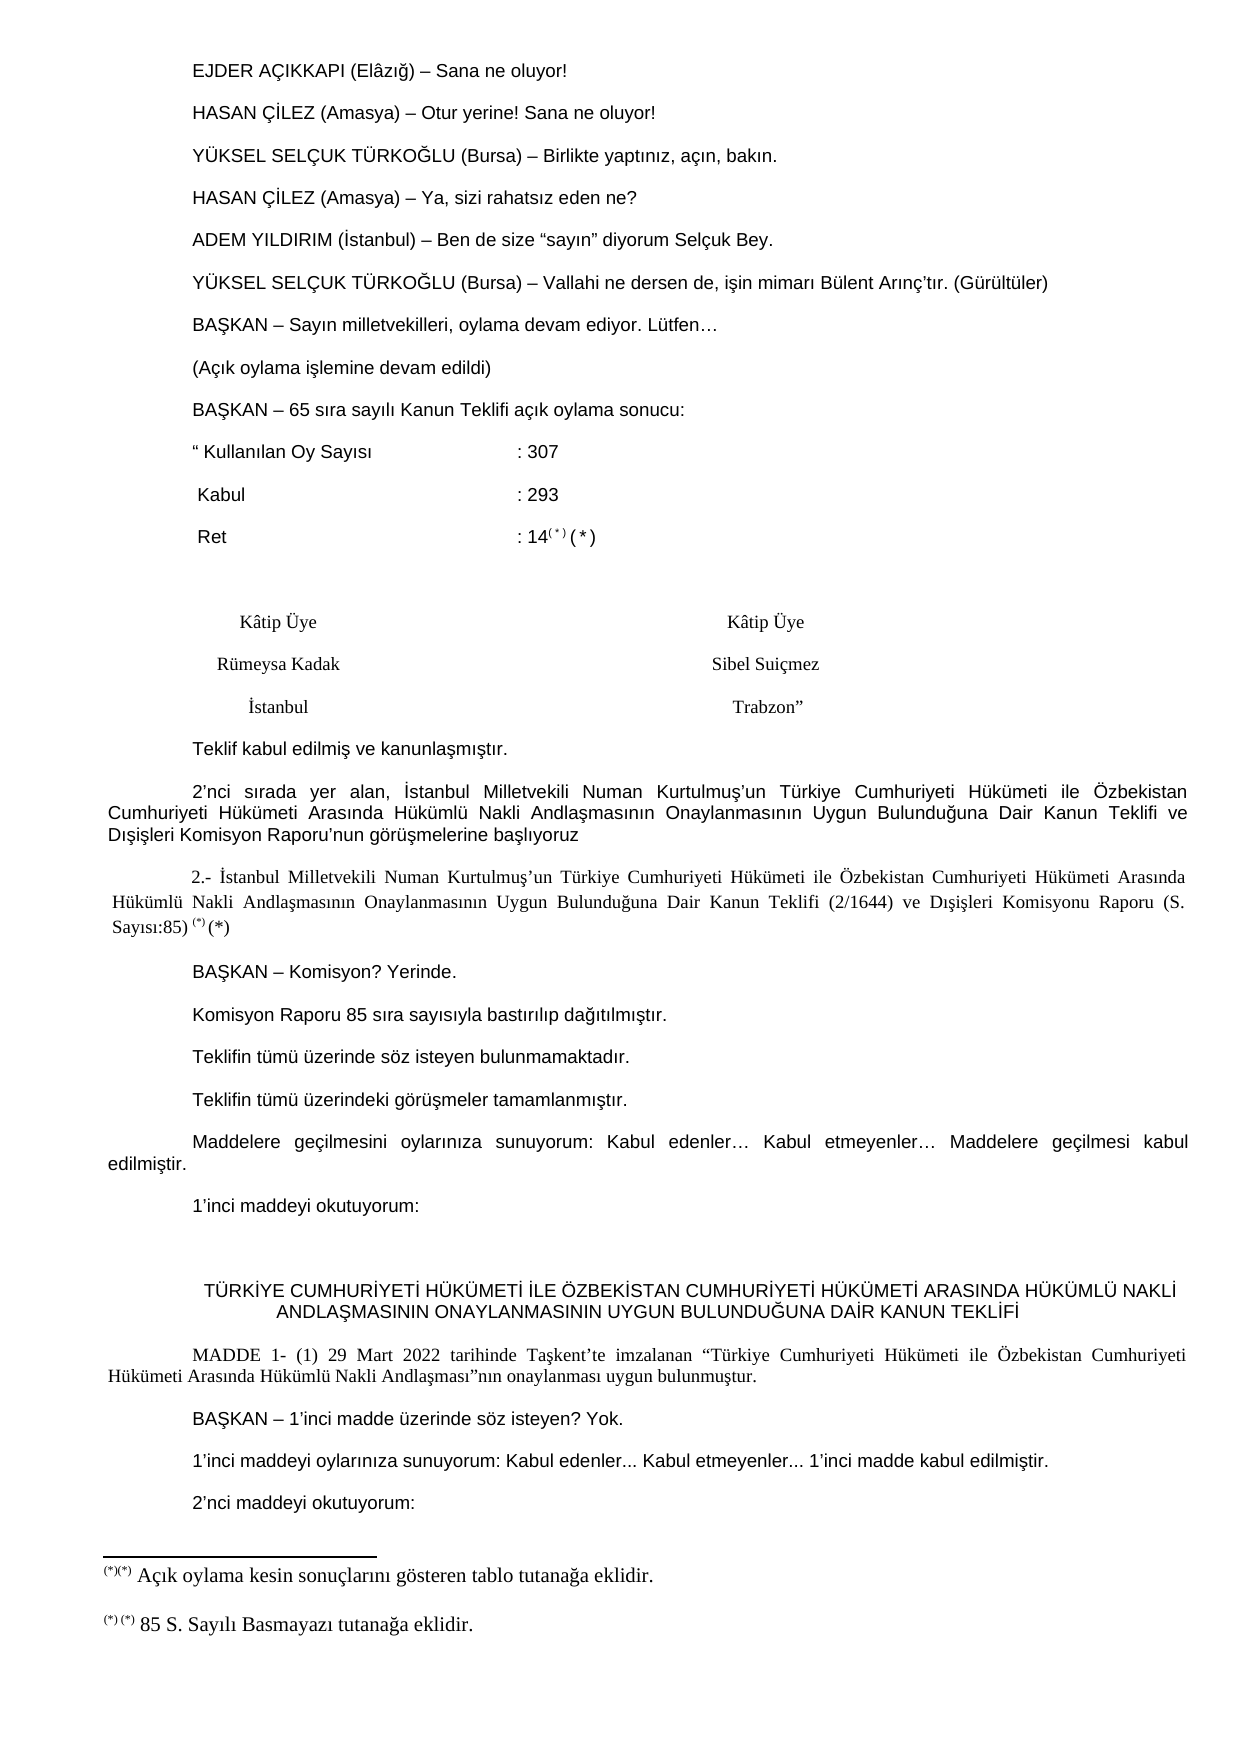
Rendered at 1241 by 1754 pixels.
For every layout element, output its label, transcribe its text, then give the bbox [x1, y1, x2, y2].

text Teklifin tümü üzerindeki görüşmeler tamamlanmıştır. [108, 1088, 1189, 1110]
text Teklif kabul edilmiş ve kanunlaşmıştır. [108, 738, 1189, 759]
text Kâtip Üye Kâtip Üye [108, 611, 1189, 632]
text BAŞKAN – 65 sıra sayılı Kanun Teklifi açık oylama sonucu: [108, 399, 1189, 420]
text Maddelere geçilmesini oylarınıza sunuyorum: Kabul edenler… Kabul etmeyenler… Maddelere geçilmesi kabul edilmiştir. [108, 1131, 1189, 1174]
text BAŞKAN – Komisyon? Yerinde. [108, 961, 1189, 983]
text YÜKSEL SELÇUK TÜRKOĞLU (Bursa) – Vallahi ne dersen de, işin mimarı Bülent Arınç’tır. (Gürültüler) [108, 272, 1189, 293]
text İstanbul Trabzon” [108, 696, 1189, 717]
text Teklifin tümü üzerinde söz isteyen bulunmamaktadır. [108, 1046, 1189, 1067]
text ADEM YILDIRIM (İstanbul) – Ben de size “sayın” diyorum Selçuk Bey. [108, 229, 1189, 251]
text YÜKSEL SELÇUK TÜRKOĞLU (Bursa) – Birlikte yaptınız, açın, bakın. [108, 144, 1189, 166]
text HASAN ÇİLEZ (Amasya) – Otur yerine! Sana ne oluyor! [108, 102, 1189, 124]
text MADDE 1- (1) 29 Mart 2022 tarihinde Taşkent’te imzalanan “Türkiye Cumhuriyeti Hükümeti ile Özbekistan Cumhuriyeti Hükümeti Arasında Hükümlü Nakli Andlaşması”nın onaylanması uygun bulunmuştur. [108, 1343, 1189, 1387]
text 1’inci maddeyi okutuyorum: [108, 1195, 1189, 1216]
text BAŞKAN – 1’inci madde üzerinde söz isteyen? Yok. [108, 1407, 1189, 1429]
text Rümeysa Kadak Sibel Suiçmez [108, 653, 1189, 675]
text 1’inci maddeyi oylarınıza sunuyorum: Kabul edenler... Kabul etmeyenler... 1’inci madde kabul edilmiştir. [108, 1450, 1189, 1471]
text TÜRKİYE CUMHURİYETİ HÜKÜMETİ İLE ÖZBEKİSTAN CUMHURİYETİ HÜKÜMETİ ARASINDA HÜKÜMLÜ NAKLİ ANDLAŞMASININ ONAYLANMASININ UYGUN BULUNDUĞUNA DAİR KANUN TEKLİFİ [108, 1279, 1189, 1323]
text BAŞKAN – Sayın milletvekilleri, oylama devam ediyor. Lütfen… [108, 314, 1189, 336]
text (Açık oylama işlemine devam edildi) [108, 356, 1189, 378]
text Komisyon Raporu 85 sıra sayısıyla bastırılıp dağıtılmıştır. [108, 1003, 1189, 1025]
text Ret : 14(*) [108, 526, 1189, 548]
text HASAN ÇİLEZ (Amasya) – Ya, sizi rahatsız eden ne? [108, 187, 1189, 208]
text 2’nci maddeyi okutuyorum: [108, 1492, 1189, 1514]
text 2’nci sırada yer alan, İstanbul Milletvekili Numan Kurtulmuş’un Türkiye Cumhuriyeti Hükümeti ile Özbekistan Cumhuriyeti Hükümeti Arasında Hükümlü Nakli Andlaşmasının Onaylanmasının Uygun Bulunduğuna Dair Kanun Teklifi ve Dışişleri Komisyon Raporu’nun görüşmelerine başlıyoruz [108, 780, 1189, 845]
text “ Kullanılan Oy Sayısı : 307 [108, 441, 1189, 463]
text Kabul : 293 [108, 484, 1189, 505]
text EJDER AÇIKKAPI (Elâzığ) – Sana ne oluyor! [108, 60, 1189, 81]
text 2.- İstanbul Milletvekili Numan Kurtulmuş’un Türkiye Cumhuriyeti Hükümeti ile Özbekistan Cumhuriyeti Hükümeti Arasında Hükümlü Nakli Andlaşmasının Onaylanmasının Uygun Bulunduğuna Dair Kanun Teklifi (2/1644) ve Dışişleri Komisyonu Raporu (S. Sayısı:85) (*) [112, 866, 1187, 937]
